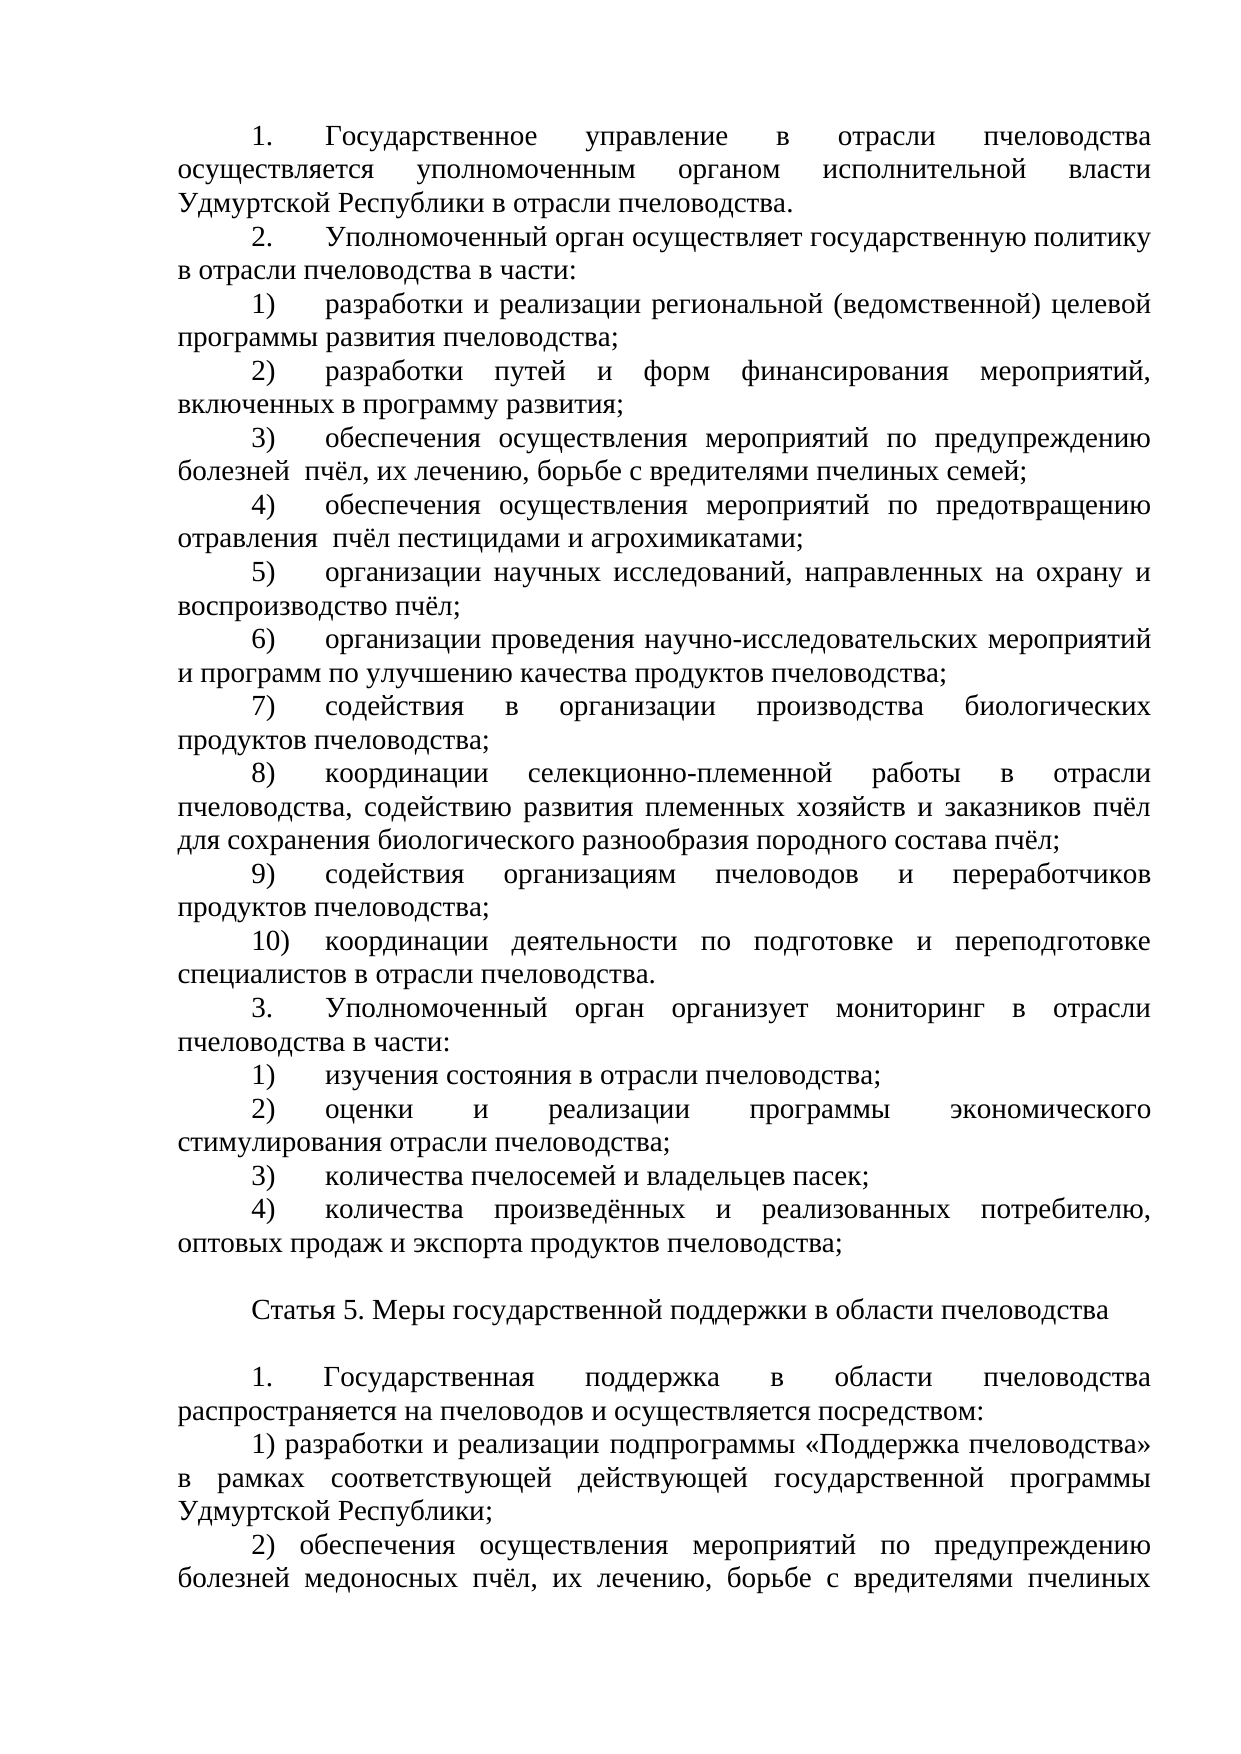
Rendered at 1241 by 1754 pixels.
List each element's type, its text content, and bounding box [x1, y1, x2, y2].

list содействия в организации производства биологических продуктов пчеловодства; [177, 688, 1152, 755]
list Государственное управление в отрасли пчеловодства осуществляется уполномоченным органом исполнительной власти Удмуртской Республики в отрасли пчеловодства. [177, 118, 1152, 219]
list количества произведённых и реализованных потребителю, оптовых продаж и экспорта продуктов пчеловодства; [177, 1191, 1152, 1258]
list разработки путей и форм финансирования мероприятий, включенных в программу развития; [177, 353, 1152, 420]
list координации деятельности по подготовке и переподготовке специалистов в отрасли пчеловодства. [177, 923, 1152, 990]
list организации научных исследований, направленных на охрану и воспроизводство пчёл; [177, 554, 1152, 621]
text 1. Государственная поддержка в области пчеловодства распространяется на пчеловодов и осуществляется посредством: [177, 1359, 1152, 1426]
list разработки и реализации региональной (ведомственной) целевой программы развития пчеловодства; [177, 286, 1152, 353]
list Уполномоченный орган осуществляет государственную политику в отрасли пчеловодства в части: [177, 219, 1152, 286]
list изучения состояния в отрасли пчеловодства; [177, 1057, 1152, 1091]
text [177, 1527, 1152, 1594]
list содействия организациям пчеловодов и переработчиков продуктов пчеловодства; [177, 856, 1152, 923]
list количества пчелосемей и владельцев пасек; [177, 1158, 1152, 1191]
list координации селекционно-племенной работы в отрасли пчеловодства, содействию развития племенных хозяйств и заказников пчёл для сохранения биологического разнообразия породного состава пчёл; [177, 755, 1152, 856]
text 1) разработки и реализации подпрограммы «Поддержка пчеловодства» в рамках соответствующей действующей государственной программы Удмуртской Республики; [177, 1426, 1152, 1527]
list обеспечения осуществления мероприятий по предотвращению отравления пчёл пестицидами и агрохимикатами; [177, 487, 1152, 554]
text Статья 5. Меры государственной поддержки в области пчеловодства [177, 1292, 1152, 1326]
list обеспечения осуществления мероприятий по предупреждению болезней пчёл, их лечению, борьбе с вредителями пчелиных семей; [177, 420, 1152, 487]
list организации проведения научно-исследовательских мероприятий и программ по улучшению качества продуктов пчеловодства; [177, 621, 1152, 688]
list оценки и реализации программы экономического стимулирования отрасли пчеловодства; [177, 1091, 1152, 1158]
list Уполномоченный орган организует мониторинг в отрасли пчеловодства в части: [177, 990, 1152, 1057]
